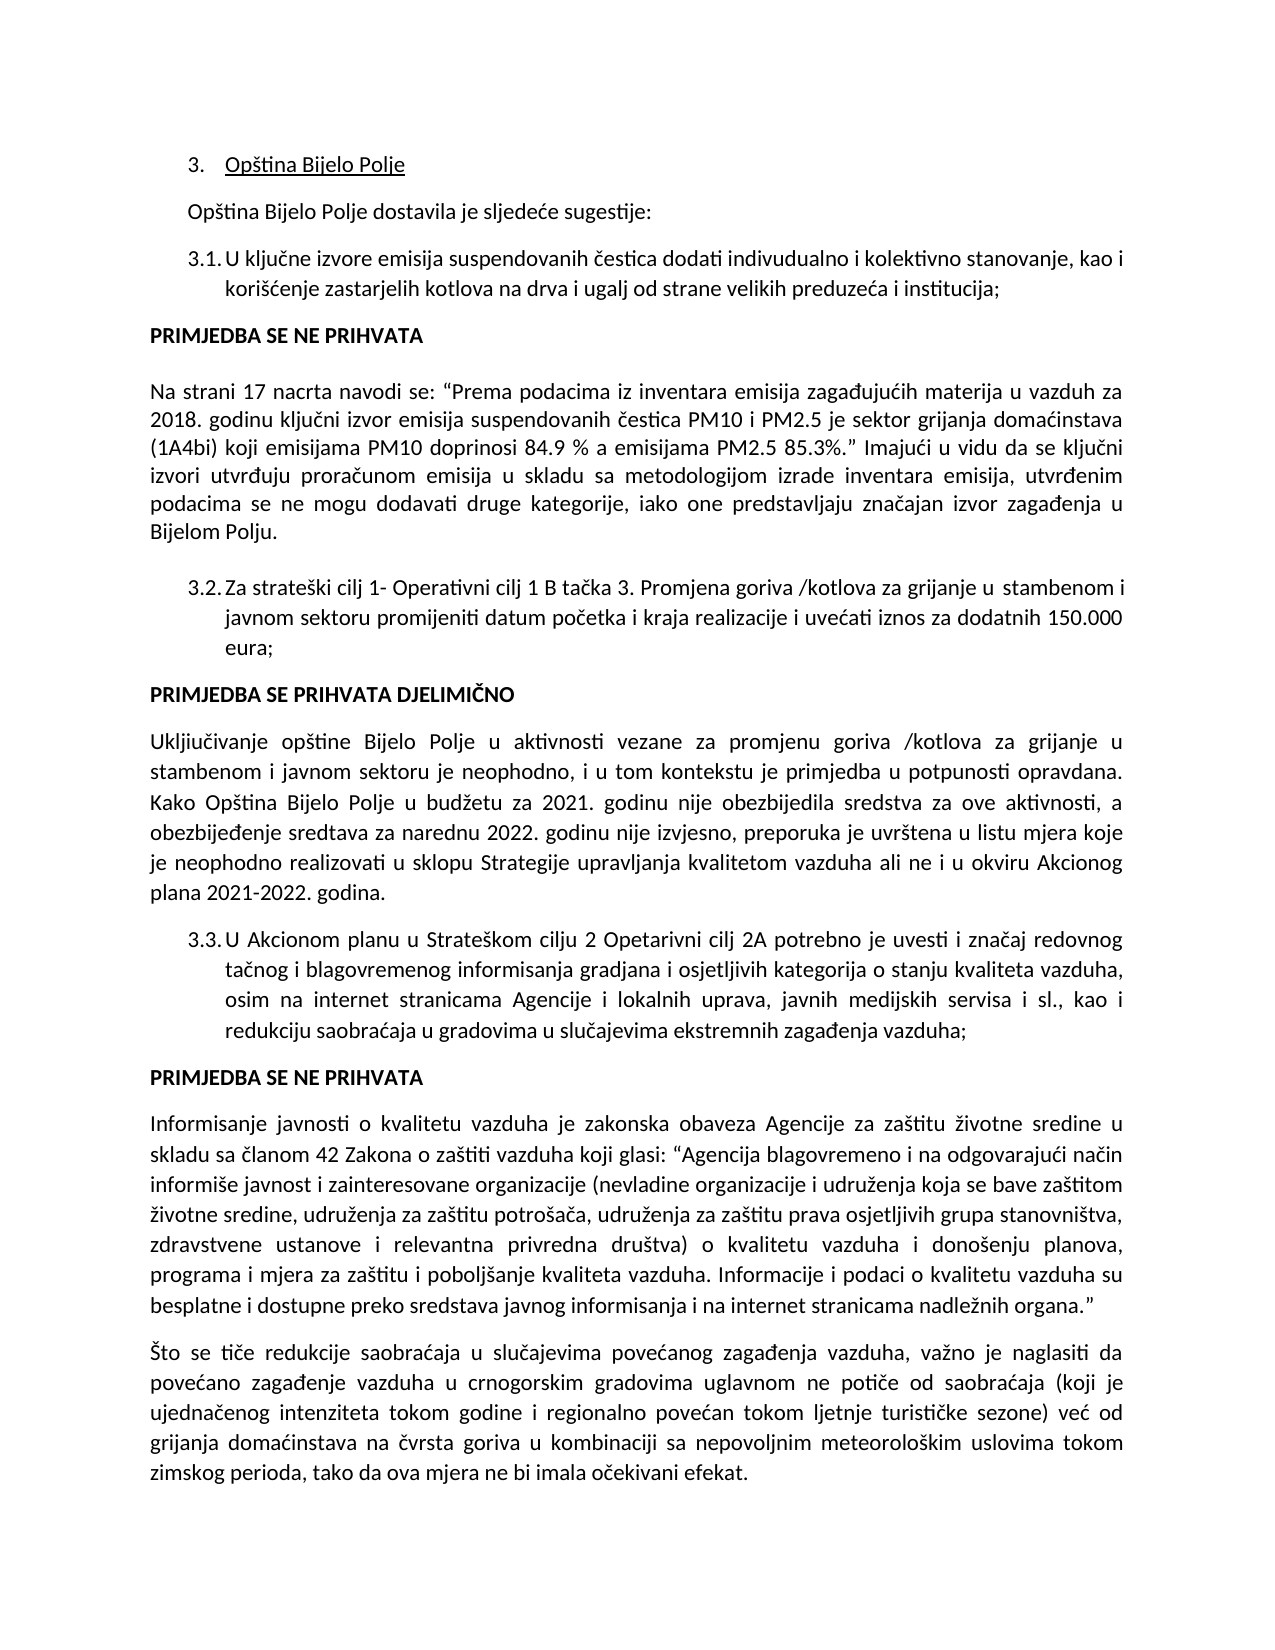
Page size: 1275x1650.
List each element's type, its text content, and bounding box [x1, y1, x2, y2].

list Za strateški cilj 1- Operativni cilj 1 B tačka 3. Promjena goriva /kotlova za grijanje u stambenom i javnom sektoru promijeniti datum početka i kraja realizacije i uvećati iznos za dodatnih 150.000 eura; [187, 573, 1125, 661]
text Informisanje javnosti o kvalitetu vazduha je zakonska obaveza Agencije za zaštitu životne sredine u skladu sa članom 42 Zakona o zaštiti vazduha koji glasi: “Agencija blagovremeno i na odgovarajući način informiše javnost i zainteresovane organizacije (nevladine organizacije i udruženja koja se bave zaštitom životne sredine, udruženja za zaštitu potrošača, udruženja za zaštitu prava osjetljivih grupa stanovništva, zdravstvene ustanove i relevantna privredna društva) o kvalitetu vazduha i donošenju planova, programa i mjera za zaštitu i poboljšanje kvaliteta vazduha. Informacije i podaci o kvalitetu vazduha su besplatne i dostupne preko sredstava javnog informisanja i na internet stranicama nadležnih organa.” [150, 1109, 1125, 1319]
list U Akcionom planu u Strateškom cilju 2 Opetarivni cilj 2A potrebno je uvesti i značaj redovnog tačnog i blagovremenog informisanja gradjana i osjetljivih kategorija o stanju kvaliteta vazduha, osim na internet stranicama Agencije i lokalnih uprava, javnih medijskih servisa i sl., kao i redukciju saobraćaja u gradovima u slučajevima ekstremnih zagađenja vazduha; [187, 925, 1125, 1044]
list Opština Bijelo Polje [187, 150, 1125, 178]
text Ukljiučivanje opštine Bijelo Polje u aktivnosti vezane za promjenu goriva /kotlova za grijanje u stambenom i javnom sektoru je neophodno, i u tom kontekstu je primjedba u potpunosti opravdana. Kako Opština Bijelo Polje u budžetu za 2021. godinu nije obezbijedila sredstva za ove aktivnosti, a obezbijeđenje sredtava za narednu 2022. godinu nije izvjesno, preporuka je uvrštena u listu mjera koje je neophodno realizovati u sklopu Strategije upravljanja kvalitetom vazduha ali ne i u okviru Akcionog plana 2021-2022. godina. [150, 727, 1125, 906]
text Opština Bijelo Polje dostavila je sljedeće sugestije: [187, 197, 1125, 225]
list U ključne izvore emisija suspendovanih čestica dodati indivudualno i kolektivno stanovanje, kao i korišćenje zastarjelih kotlova na drva i ugalj od strane velikih preduzeća i institucija; [187, 244, 1125, 302]
text PRIMJEDBA SE PRIHVATA DJELIMIČNO [150, 680, 1125, 708]
text PRIMJEDBA SE NE PRIHVATA [150, 321, 1125, 349]
text Na strani 17 nacrta navodi se: “Prema podacima iz inventara emisija zagađujućih materija u vazduh za 2018. godinu ključni izvor emisija suspendovanih čestica PM10 i PM2.5 je sektor grijanja domaćinstava (1A4bi) koji emisijama PM10 doprinosi 84.9 % a emisijama PM2.5 85.3%.” Imajući u vidu da se ključni izvori utvrđuju proračunom emisija u skladu sa metodologijom izrade inventara emisija, utvrđenim podacima se ne mogu dodavati druge kategorije, iako one predstavljaju značajan izvor zagađenja u Bijelom Polju. [150, 377, 1125, 545]
text PRIMJEDBA SE NE PRIHVATA [150, 1063, 1125, 1091]
text Što se tiče redukcije saobraćaja u slučajevima povećanog zagađenja vazduha, važno je naglasiti da povećano zagađenje vazduha u crnogorskim gradovima uglavnom ne potiče od saobraćaja (koji je ujednačenog intenziteta tokom godine i regionalno povećan tokom ljetnje turističke sezone) već od grijanja domaćinstava na čvrsta goriva u kombinaciji sa nepovoljnim meteorološkim uslovima tokom zimskog perioda, tako da ova mjera ne bi imala očekivani efekat. [150, 1338, 1125, 1486]
